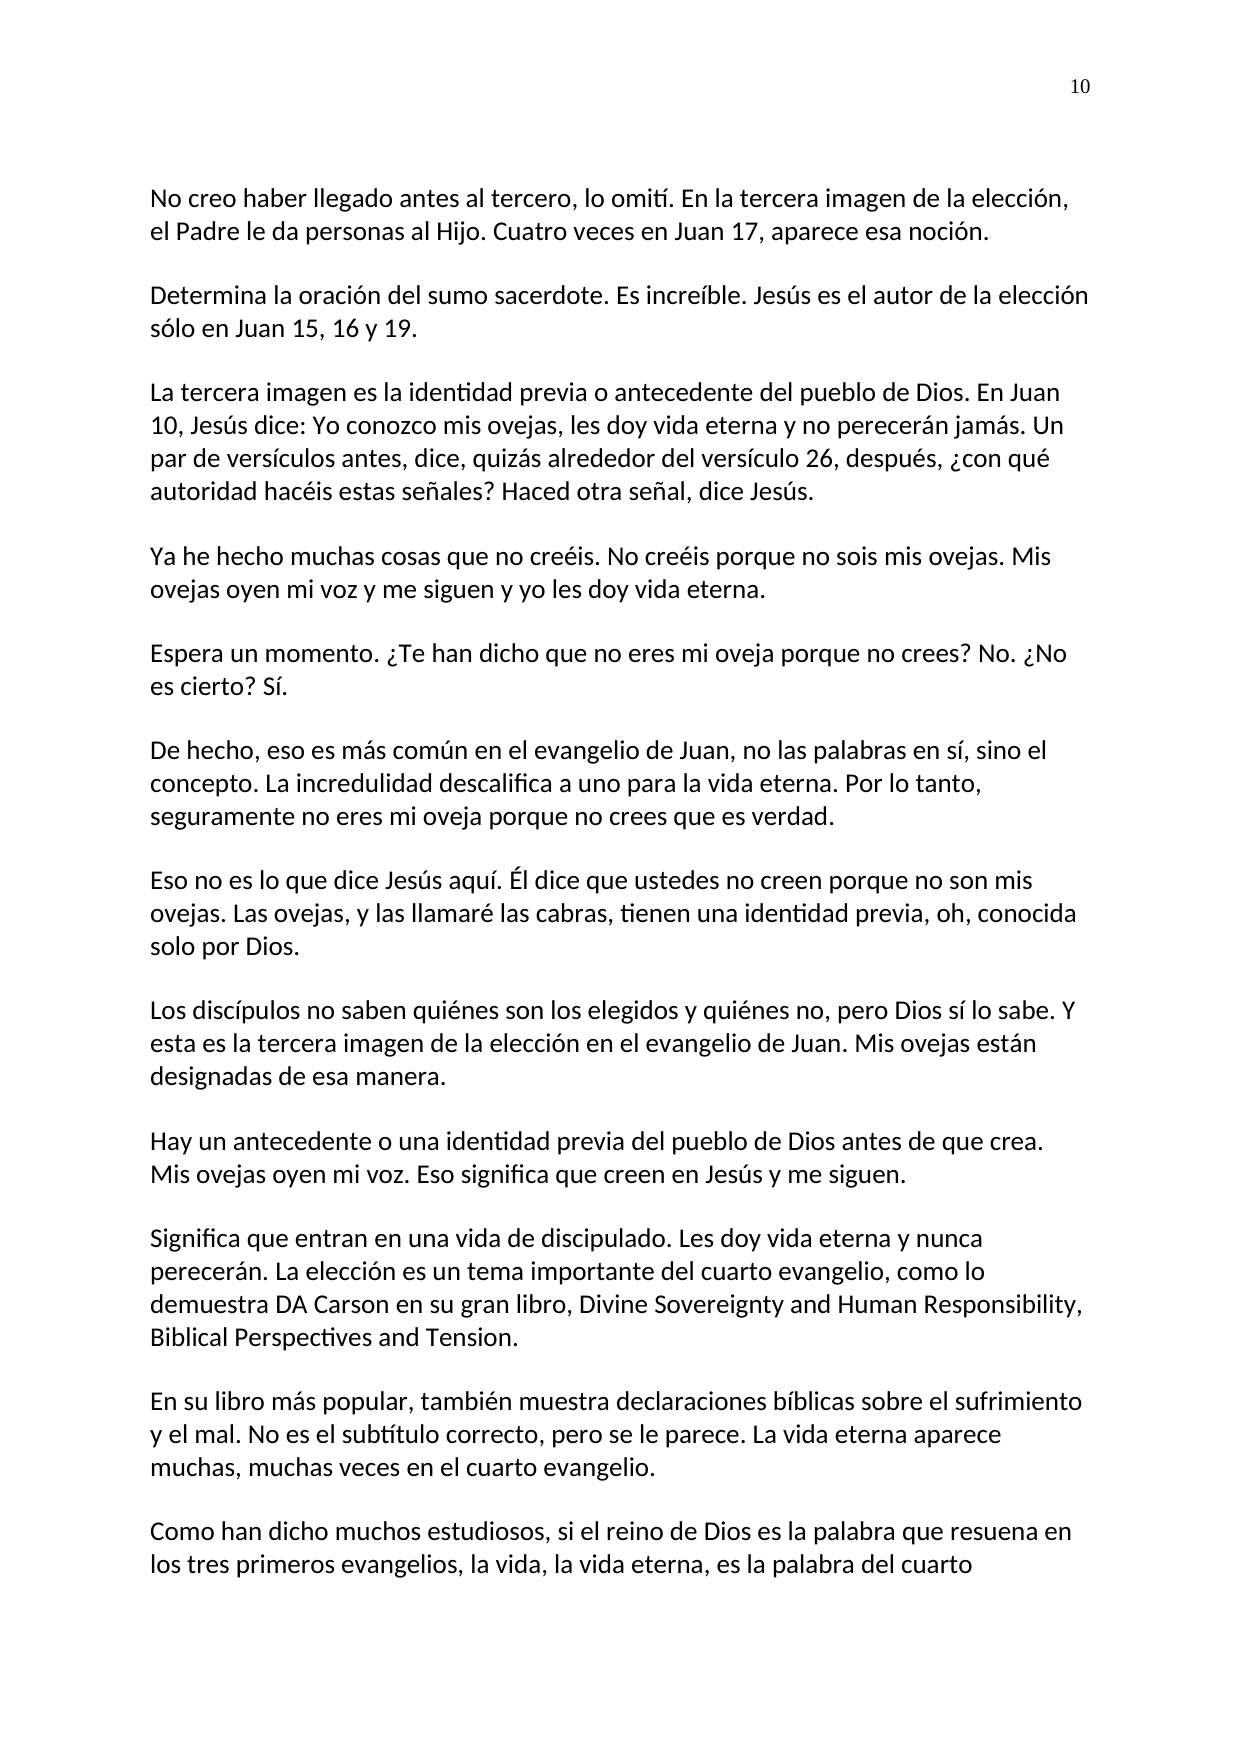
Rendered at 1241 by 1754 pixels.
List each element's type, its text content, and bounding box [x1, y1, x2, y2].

text Determina la oración del sumo sacerdote. Es increíble. Jesús es el autor de la elección sólo en Juan 15, 16 y 19. [150, 278, 1090, 344]
text Significa que entran en una vida de discipulado. Les doy vida eterna y nunca perecerán. La elección es un tema importante del cuarto evangelio, como lo demuestra DA Carson en su gran libro, Divine Sovereignty and Human Responsibility, Biblical Perspectives and Tension. [150, 1221, 1090, 1353]
text Hay un antecedente o una identidad previa del pueblo de Dios antes de que crea. Mis ovejas oyen mi voz. Eso significa que creen en Jesús y me siguen. [150, 1124, 1090, 1190]
text La tercera imagen es la identidad previa o antecedente del pueblo de Dios. En Juan 10, Jesús dice: Yo conozco mis ovejas, les doy vida eterna y no perecerán jamás. Un par de versículos antes, dice, quizás alrededor del versículo 26, después, ¿con qué autoridad hacéis estas señales? Haced otra señal, dice Jesús. [150, 376, 1090, 508]
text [150, 1514, 1090, 1580]
text Ya he hecho muchas cosas que no creéis. No creéis porque no sois mis ovejas. Mis ovejas oyen mi voz y me siguen y yo les doy vida eterna. [150, 539, 1090, 605]
text Espera un momento. ¿Te han dicho que no eres mi oveja porque no crees? No. ¿No es cierto? Sí. [150, 636, 1090, 702]
text Los discípulos no saben quiénes son los elegidos y quiénes no, pero Dios sí lo sabe. Y esta es la tercera imagen de la elección en el evangelio de Juan. Mis ovejas están designadas de esa manera. [150, 993, 1090, 1093]
text En su libro más popular, también muestra declaraciones bíblicas sobre el sufrimiento y el mal. No es el subtítulo correcto, pero se le parece. La vida eterna aparece muchas, muchas veces en el cuarto evangelio. [150, 1384, 1090, 1483]
text No creo haber llegado antes al tercero, lo omití. En la tercera imagen de la elección, el Padre le da personas al Hijo. Cuatro veces en Juan 17, aparece esa noción. [150, 181, 1090, 247]
text Eso no es lo que dice Jesús aquí. Él dice que ustedes no creen porque no son mis ovejas. Las ovejas, y las llamaré las cabras, tienen una identidad previa, oh, conocida solo por Dios. [150, 863, 1090, 962]
text De hecho, eso es más común en el evangelio de Juan, no las palabras en sí, sino el concepto. La incredulidad descalifica a uno para la vida eterna. Por lo tanto, seguramente no eres mi oveja porque no crees que es verdad. [150, 733, 1090, 832]
